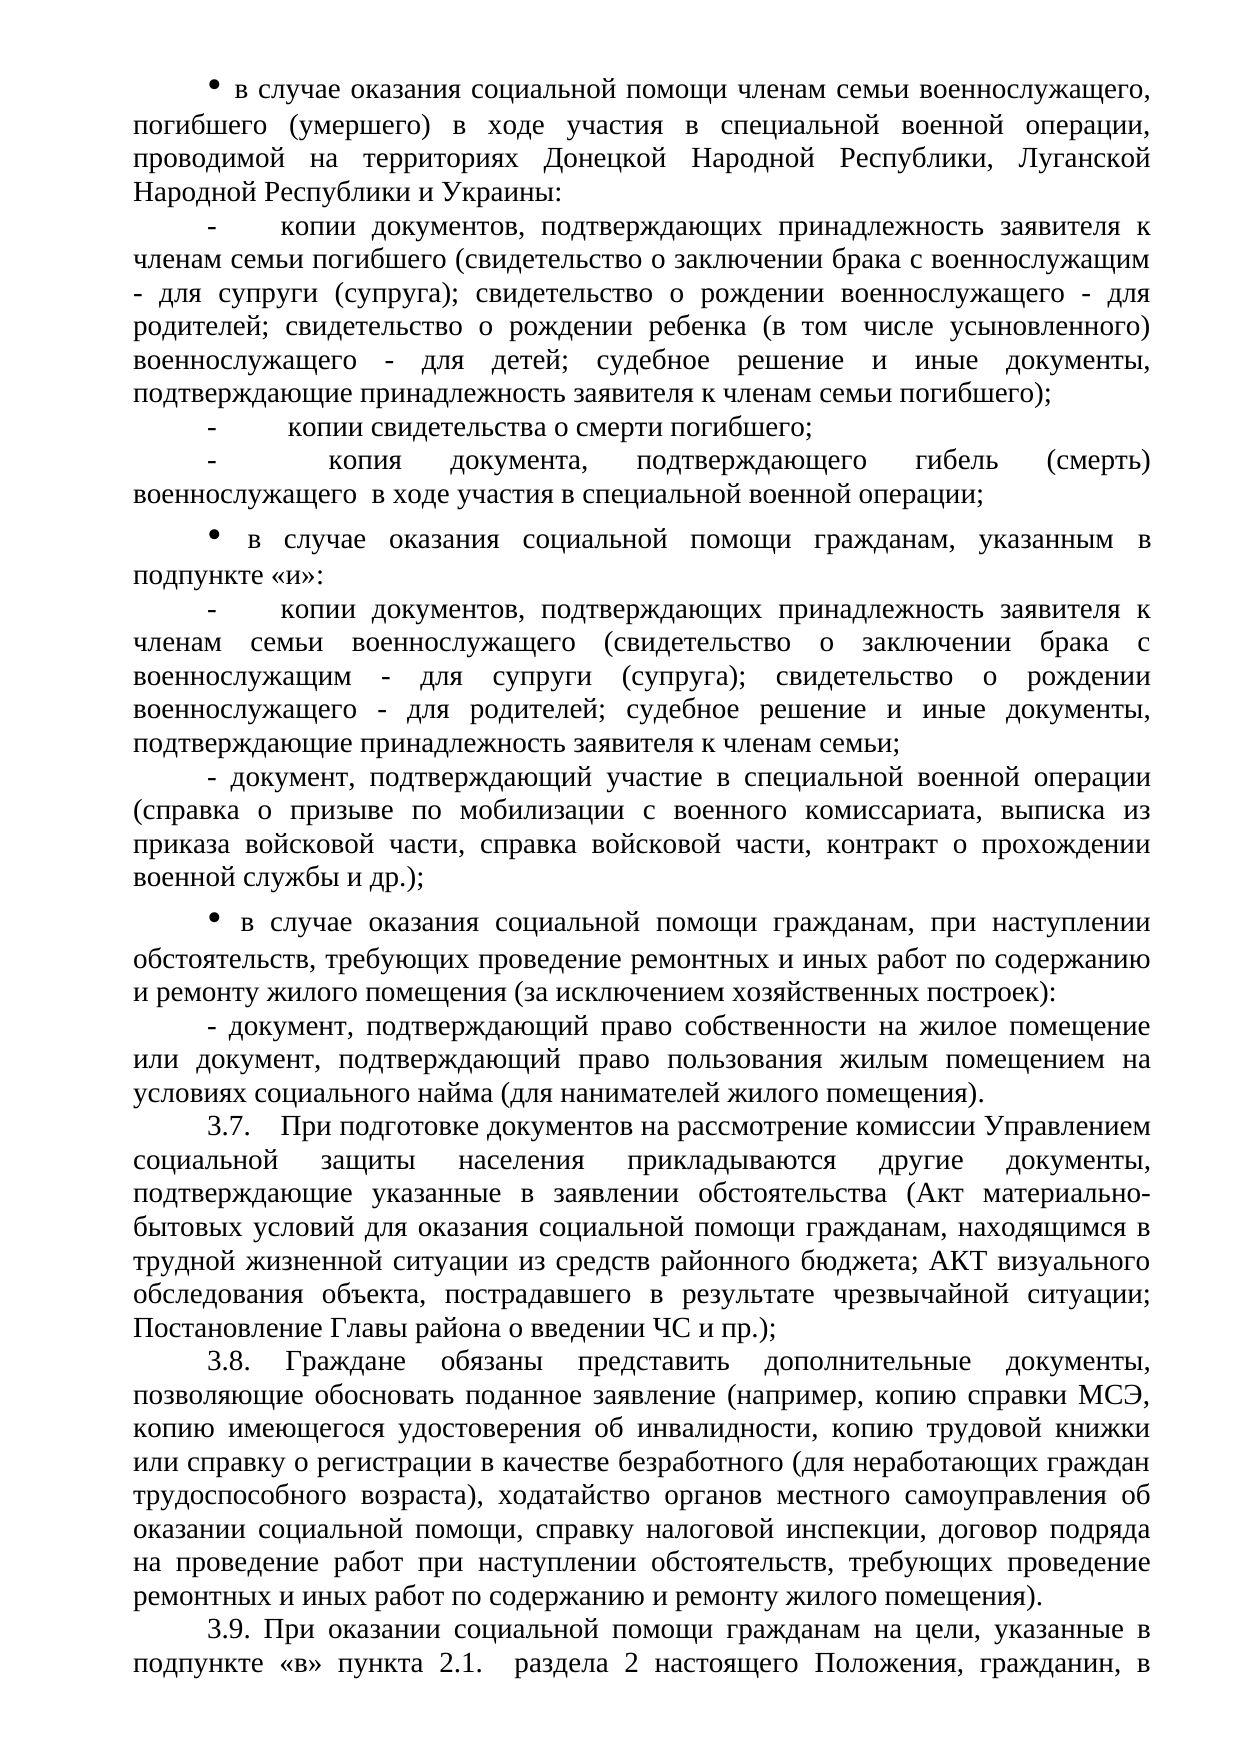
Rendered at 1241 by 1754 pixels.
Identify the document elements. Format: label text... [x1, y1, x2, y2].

text 3.8. Граждане обязаны представить дополнительные документы, позволяющие обосновать поданное заявление (например, копию справки МСЭ, копию имеющегося удостоверения об инвалидности, копию трудовой книжки или справку о регистрации в качестве безработного (для неработающих граждан трудоспособного возраста), ходатайство органов местного самоуправления об оказании социальной помощи, справку налоговой инспекции, договор подряда на проведение работ при наступлении обстоятельств, требующих проведение ремонтных и иных работ по содержанию и ремонту жилого помещения). [133, 1343, 1152, 1612]
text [133, 1612, 1152, 1679]
text - документ, подтверждающий участие в специальной военной операции (справка о призыве по мобилизации с военного комиссариата, выписка из приказа войсковой части, справка войсковой части, контракт о прохождении военной службы и др.); [133, 759, 1152, 893]
text - копии документов, подтверждающих принадлежность заявителя к членам семьи военнослужащего (свидетельство о заключении брака с военнослужащим - для супруги (супруга); свидетельство о рождении военнослужащего - для родителей; судебное решение и иные документы, подтверждающие принадлежность заявителя к членам семьи; [133, 591, 1152, 759]
text • в случае оказания социальной помощи гражданам, указанным в подпункте «и»: [133, 509, 1152, 591]
list При подготовке документов на рассмотрение комиссии Управлением социальной защиты населения прикладываются другие документы, подтверждающие указанные в заявлении обстоятельства (Акт материально-бытовых условий для оказания социальной помощи гражданам, находящимся в трудной жизненной ситуации из средств районного бюджета; АКТ визуального обследования объекта, пострадавшего в результате чрезвычайной ситуации; Постановление Главы района о введении ЧС и пр.); [133, 1108, 1152, 1343]
text • в случае оказания социальной помощи гражданам, при наступлении обстоятельств, требующих проведение ремонтных и иных работ по содержанию и ремонту жилого помещения (за исключением хозяйственных построек): [133, 893, 1152, 1008]
text - документ, подтверждающий право собственности на жилое помещение или документ, подтверждающий право пользования жилым помещением на условиях социального найма (для нанимателей жилого помещения). [133, 1008, 1152, 1108]
text - копии документов, подтверждающих принадлежность заявителя к членам семьи погибшего (свидетельство о заключении брака с военнослужащим - для супруги (супруга); свидетельство о рождении военнослужащего - для родителей; свидетельство о рождении ребенка (в том числе усыновленного) военнослужащего - для детей; судебное решение и иные документы, подтверждающие принадлежность заявителя к членам семьи погибшего); [133, 208, 1152, 409]
text - копия документа, подтверждающего гибель (смерть) военнослужащего в ходе участия в специальной военной операции; [133, 442, 1152, 509]
text • в случае оказания социальной помощи членам семьи военнослужащего, погибшего (умершего) в ходе участия в специальной военной операции, проводимой на территориях Донецкой Народной Республики, Луганской Народной Республики и Украины: [133, 59, 1152, 208]
text - копии свидетельства о смерти погибшего; [133, 409, 1152, 442]
